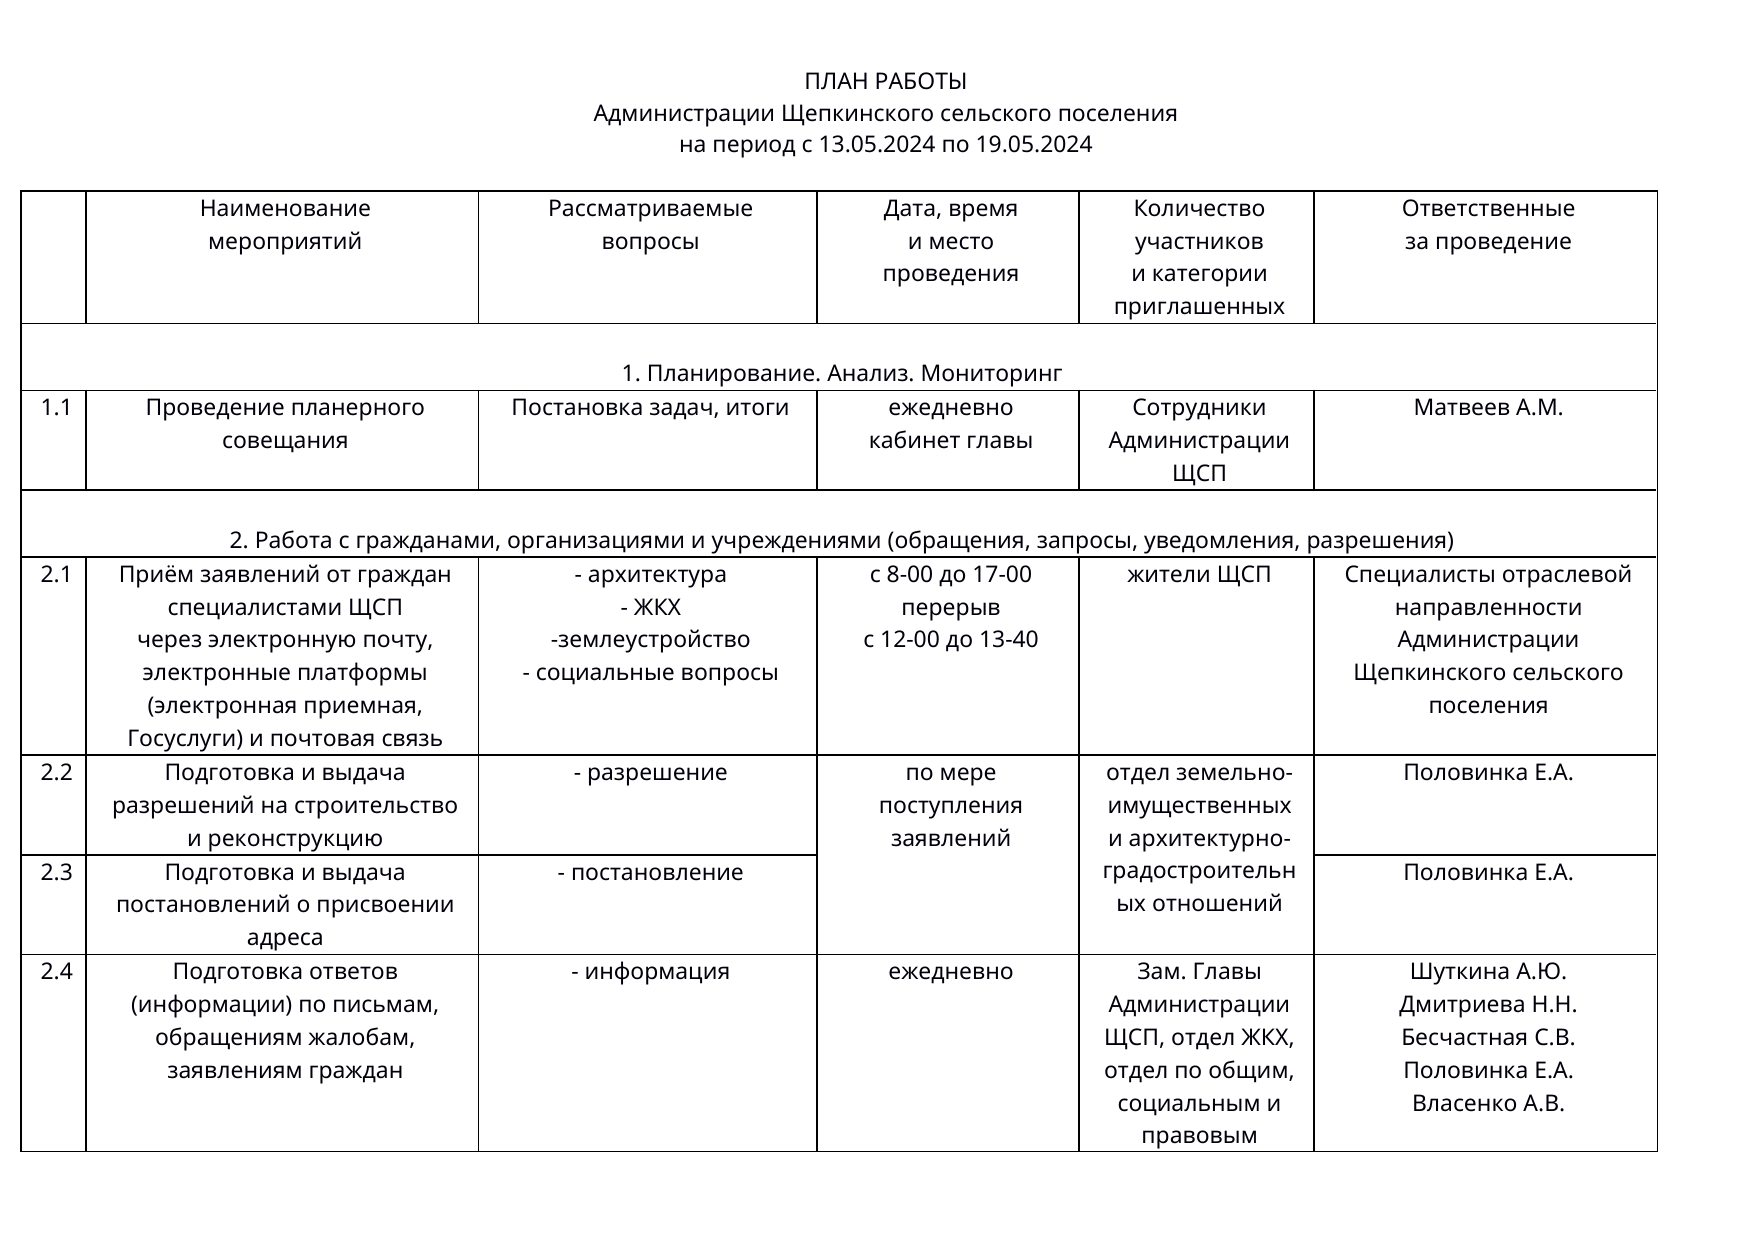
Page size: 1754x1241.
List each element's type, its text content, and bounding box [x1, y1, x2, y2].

table_cell - архитектура - ЖКХ -землеустройство - социальные вопросы [479, 558, 816, 754]
table_cell 2.3 [22, 856, 85, 954]
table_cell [87, 955, 478, 1151]
table_header Наименование мероприятий [87, 192, 478, 323]
table_cell Половинка Е.А. [1315, 854, 1657, 954]
table_cell 2.4 [22, 955, 85, 1151]
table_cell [1080, 955, 1313, 1151]
table_cell ежедневно [818, 955, 1078, 1151]
table_cell 2. Работа с гражданами, организациями и учреждениями (обращения, запросы, уведомления, разрешения) [22, 489, 1657, 556]
table_header Рассматриваемые вопросы [479, 192, 816, 323]
text Администрации Щепкинского сельского поселения [65, 96, 1707, 128]
table_cell - постановление [479, 856, 816, 954]
table_cell ежедневно кабинет главы [818, 391, 1078, 489]
table_header Ответственные за проведение [1315, 192, 1657, 323]
table_cell 2.1 [22, 558, 85, 754]
table_cell Подготовка и выдача разрешений на строительство и реконструкцию [87, 756, 478, 854]
table_cell - информация [479, 955, 816, 1151]
table_cell Подготовка и выдача постановлений о присвоении адреса [87, 856, 478, 954]
table_cell Приём заявлений от граждан специалистами ЩСП через электронную почту, электронные платформы (электронная приемная, Госуслуги) и почтовая связь [87, 558, 478, 754]
text ПЛАН РАБОТЫ [65, 65, 1707, 96]
table_cell Специалисты отраслевой направленности Администрации Щепкинского сельского поселения [1315, 556, 1657, 754]
table_cell жители ЩСП [1080, 558, 1313, 754]
table_cell отдел земельно-имущественных и архитектурно-градостроительных отношений [1080, 756, 1313, 954]
table_cell Постановка задач, итоги [479, 391, 816, 489]
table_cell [1315, 954, 1657, 1151]
table_header [22, 192, 85, 323]
table_header Количество участников и категории приглашенных [1080, 192, 1313, 323]
table_cell с 8-00 до 17-00 перерыв с 12-00 до 13-40 [818, 558, 1078, 754]
table_cell 2.2 [22, 756, 85, 854]
table_cell Матвеев А.М. [1315, 390, 1657, 489]
table_cell 1. Планирование. Анализ. Мониторинг [22, 323, 1657, 389]
table_cell Половинка Е.А. [1315, 754, 1657, 854]
table_cell - разрешение [479, 756, 816, 854]
table_header Дата, время и место проведения [818, 192, 1078, 323]
text на период с 13.05.2024 по 19.05.2024 [65, 128, 1707, 159]
table_cell Проведение планерного совещания [87, 391, 478, 489]
table_cell 1.1 [22, 391, 85, 489]
table_cell по мере поступления заявлений [818, 756, 1078, 954]
table_cell Сотрудники Администрации ЩСП [1080, 391, 1313, 489]
